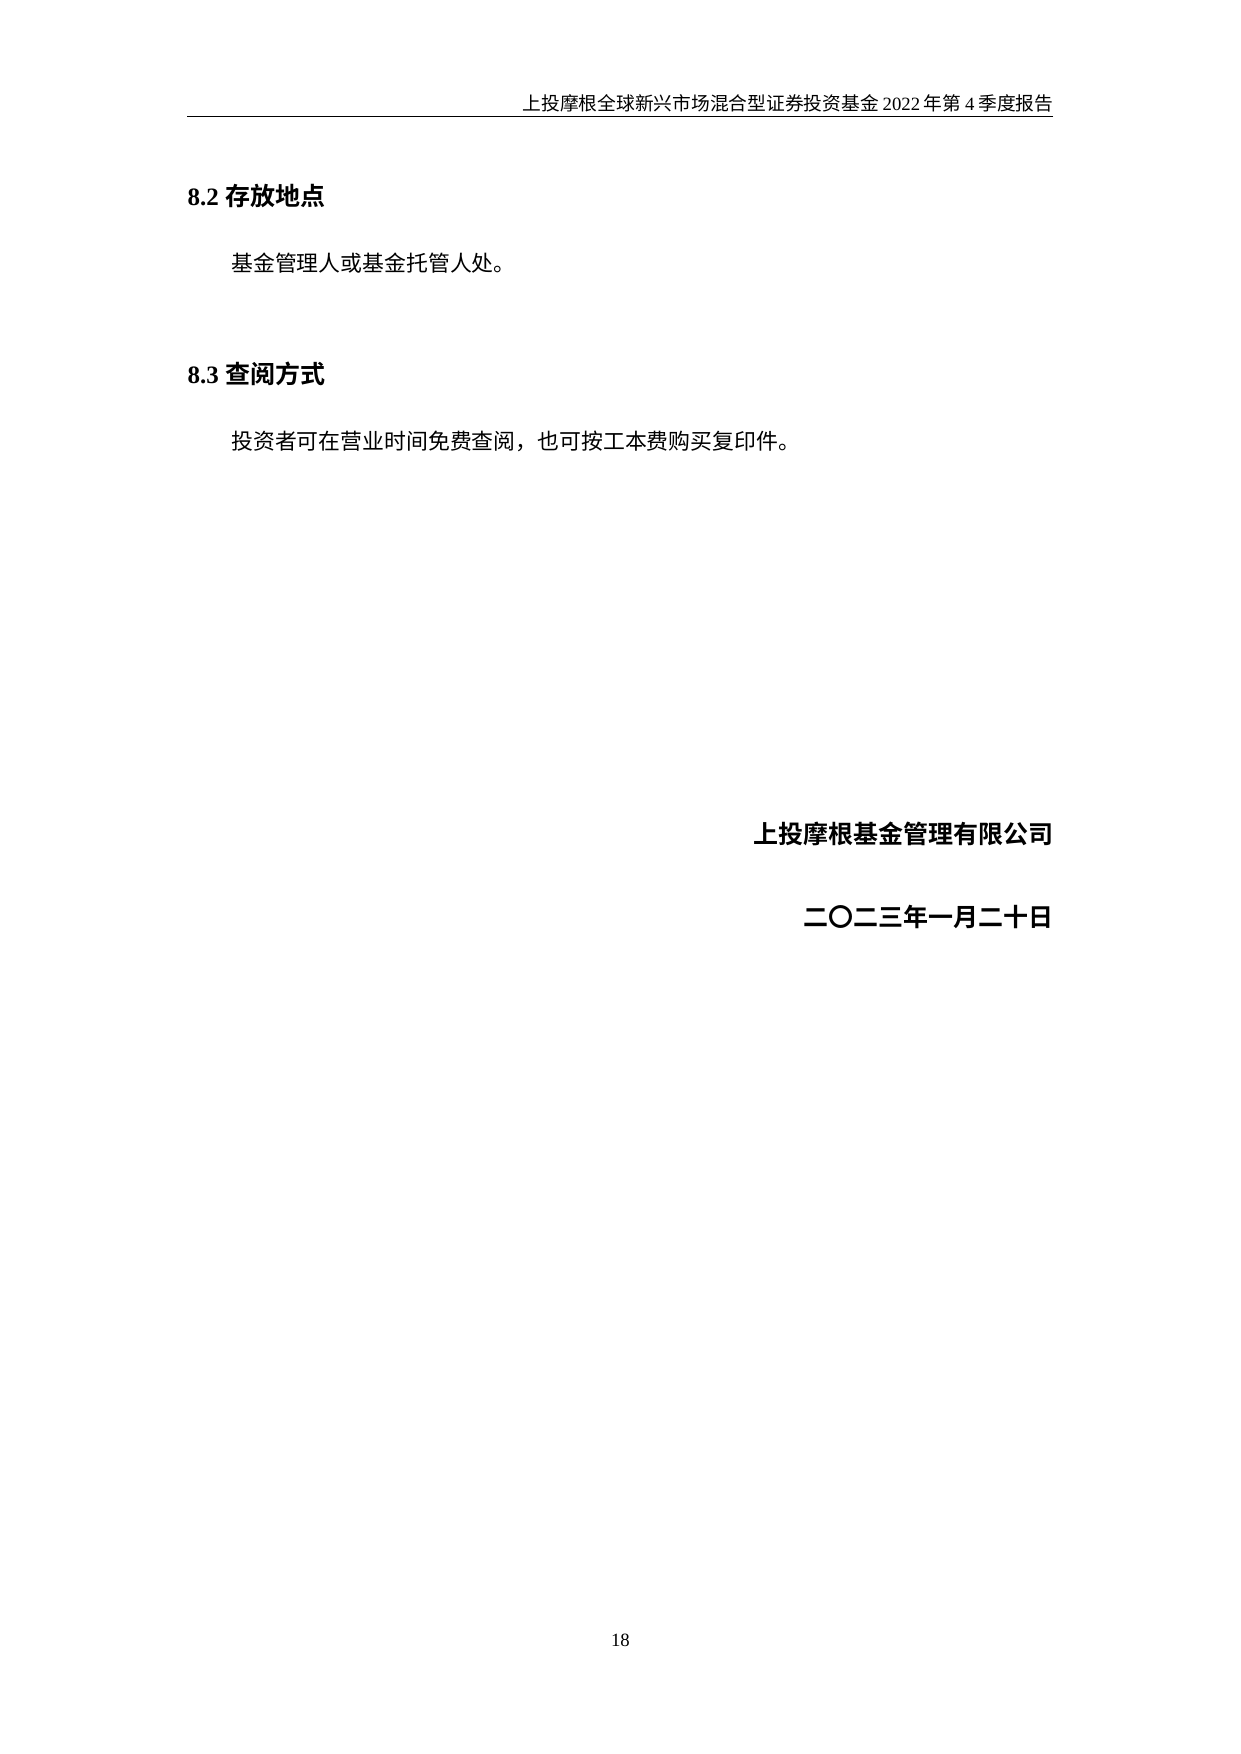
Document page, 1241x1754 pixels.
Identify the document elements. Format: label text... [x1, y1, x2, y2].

text 8.2 存放地点 [187, 162, 1053, 227]
text 上投摩根基金管理有限公司 [187, 800, 1053, 865]
text 二〇二三年一月二十日 [187, 883, 1053, 948]
text 8.3 查阅方式 [187, 340, 1053, 405]
text 投资者可在营业时间免费查阅，也可按工本费购买复印件。 [187, 423, 1053, 456]
text 基金管理人或基金托管人处。 [187, 245, 1053, 278]
